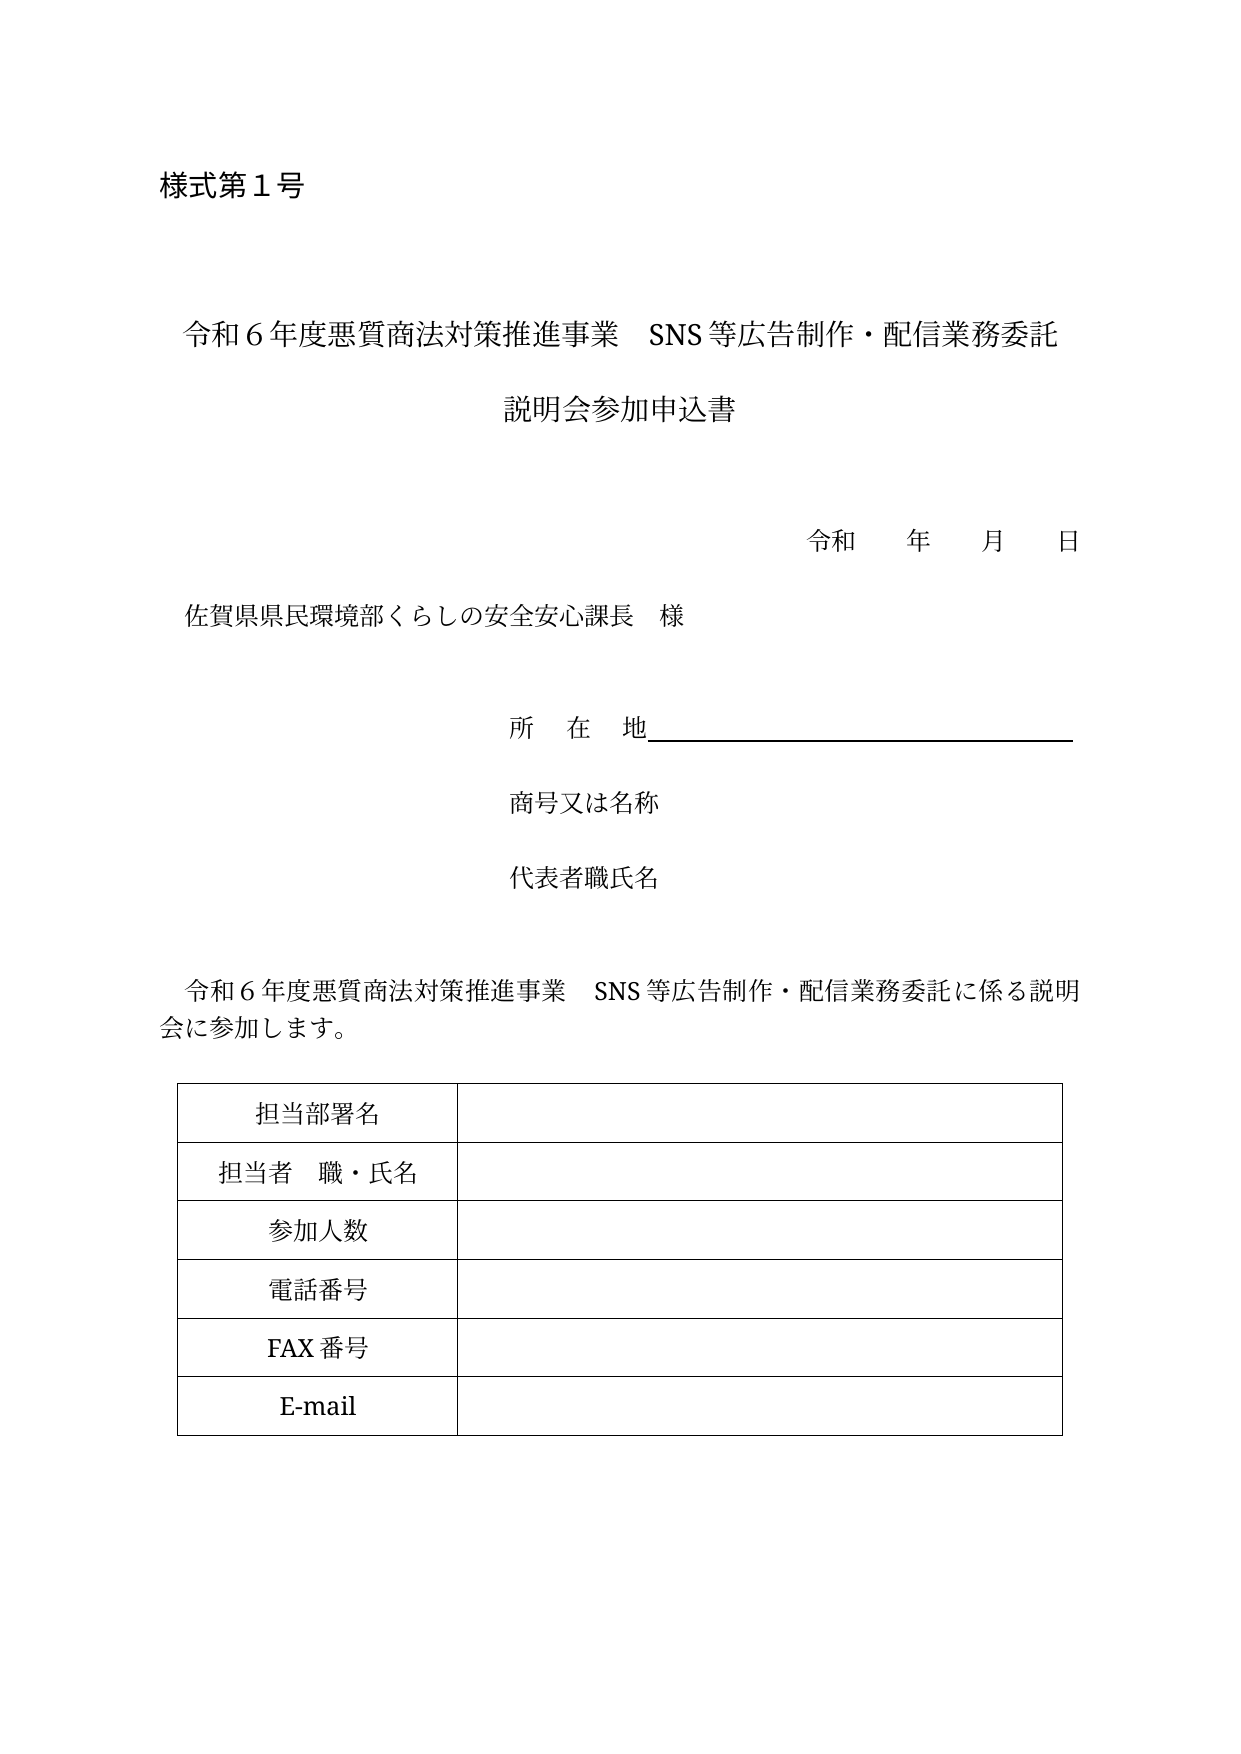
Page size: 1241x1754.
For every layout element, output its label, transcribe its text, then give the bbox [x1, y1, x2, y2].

text 様式第１号 [159, 146, 1081, 221]
table_cell [458, 1201, 1062, 1259]
table_cell [458, 1260, 1062, 1317]
text 代表者職氏名 [159, 858, 1081, 896]
table_cell [458, 1319, 1062, 1376]
table_header [458, 1084, 1062, 1142]
text 令和６年度悪質商法対策推進事業 SNS等広告制作・配信業務委託に係る説明会に参加します。 [159, 971, 1081, 1046]
table_cell 参加人数 [178, 1201, 457, 1259]
table_header 担当部署名 [178, 1084, 457, 1142]
table_cell FAX番号 [178, 1319, 457, 1376]
table_cell E-mail [178, 1377, 457, 1434]
text 令和 年 月 日 [159, 521, 1081, 558]
text 商号又は名称 [159, 783, 1081, 821]
table_cell 担当者 職・氏名 [178, 1143, 457, 1200]
text 説明会参加申込書 [159, 371, 1081, 446]
table_cell [458, 1377, 1062, 1434]
text 令和６年度悪質商法対策推進事業 SNS等広告制作・配信業務委託 [159, 296, 1081, 371]
text 所 在 地 [159, 708, 1081, 746]
table_cell 電話番号 [178, 1260, 457, 1317]
table_cell [458, 1143, 1062, 1200]
text 佐賀県県民環境部くらしの安全安心課長 様 [159, 596, 1081, 633]
